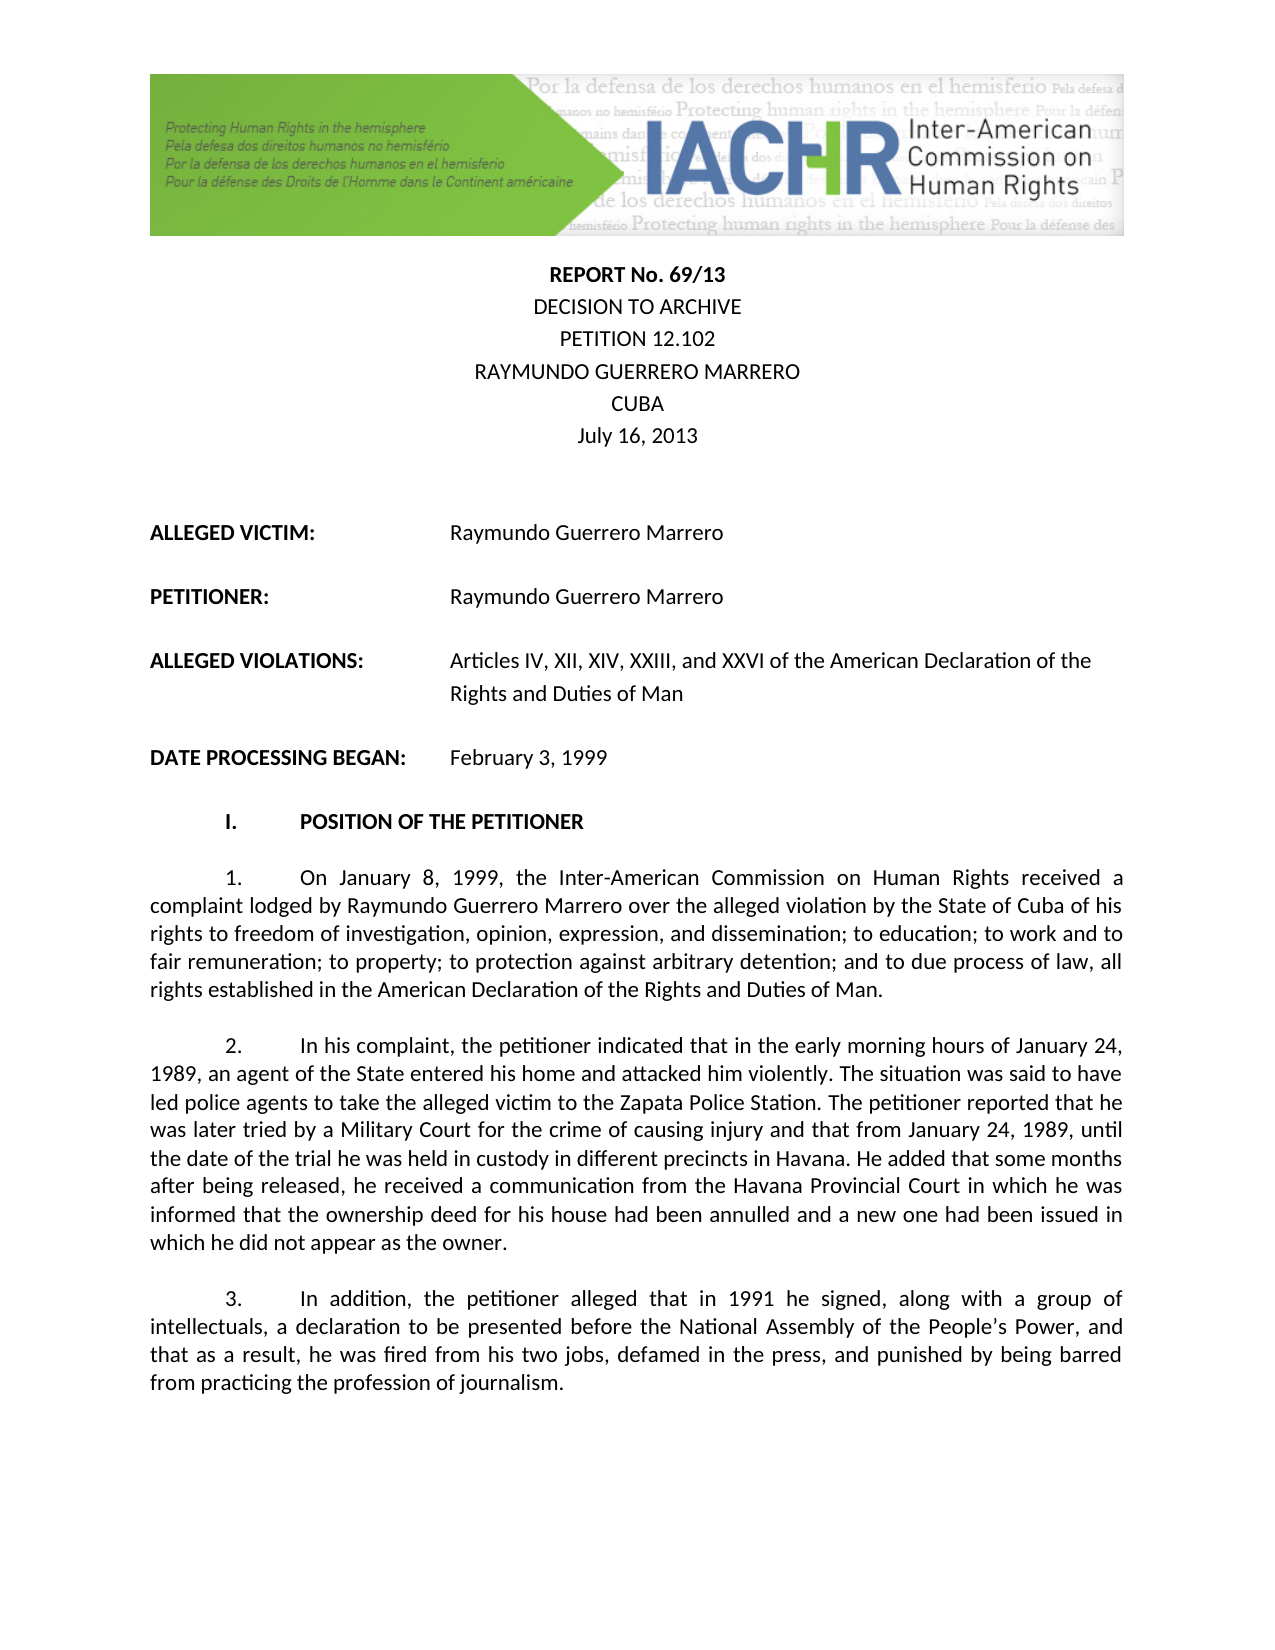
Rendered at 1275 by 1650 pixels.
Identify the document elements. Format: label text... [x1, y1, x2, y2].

text DATE PROCESSING BEGAN: February 3, 1999 [150, 743, 1125, 771]
list In addition, the petitioner alleged that in 1991 he signed, along with a group of intellectuals, a declaration to be presented before the National Assembly of the People’s Power, and that as a result, he was fired from his two jobs, defamed in the press, and punished by being barred from practicing the profession of journalism. [150, 1284, 1125, 1396]
list On January 8, 1999, the Inter-American Commission on Human Rights received a complaint lodged by Raymundo Guerrero Marrero over the alleged violation by the State of Cuba of his rights to freedom of investigation, opinion, expression, and dissemination; to education; to work and to fair remuneration; to property; to protection against arbitrary detention; and to due process of law, all rights established in the American Declaration of the Rights and Duties of Man. [150, 863, 1125, 1003]
text REPORT No. 69/13 [150, 260, 1125, 288]
text PETITION 12.102 [150, 324, 1125, 353]
text DECISION TO ARCHIVE [150, 292, 1125, 320]
list In his complaint, the petitioner indicated that in the early morning hours of January 24, 1989, an agent of the State entered his home and attacked him violently. The situation was said to have led police agents to take the alleged victim to the Zapata Police Station. The petitioner reported that he was later tried by a Military Court for the crime of causing injury and that from January 24, 1989, until the date of the trial he was held in custody in different precincts in Havana. He added that some months after being released, he received a communication from the Havana Provincial Court in which he was informed that the ownership deed for his house had been annulled and a new one had been issued in which he did not appear as the owner. [150, 1032, 1125, 1256]
text RAYMUNDO GUERRERO MARRERO [150, 357, 1125, 385]
text ALLEGED VICTIM: Raymundo Guerrero Marrero [150, 518, 1125, 546]
picture [150, 74, 1124, 236]
text ALLEGED VIOLATIONS: Articles IV, XII, XIV, XXIII, and XXVI of the American Declaration of the Rights and Duties of Man [150, 646, 1125, 707]
text PETITIONER: Raymundo Guerrero Marrero [150, 582, 1125, 610]
text CUBA [150, 389, 1125, 417]
list POSITION OF THE PETITIONER [225, 807, 1125, 835]
text July 16, 2013 [150, 421, 1125, 449]
